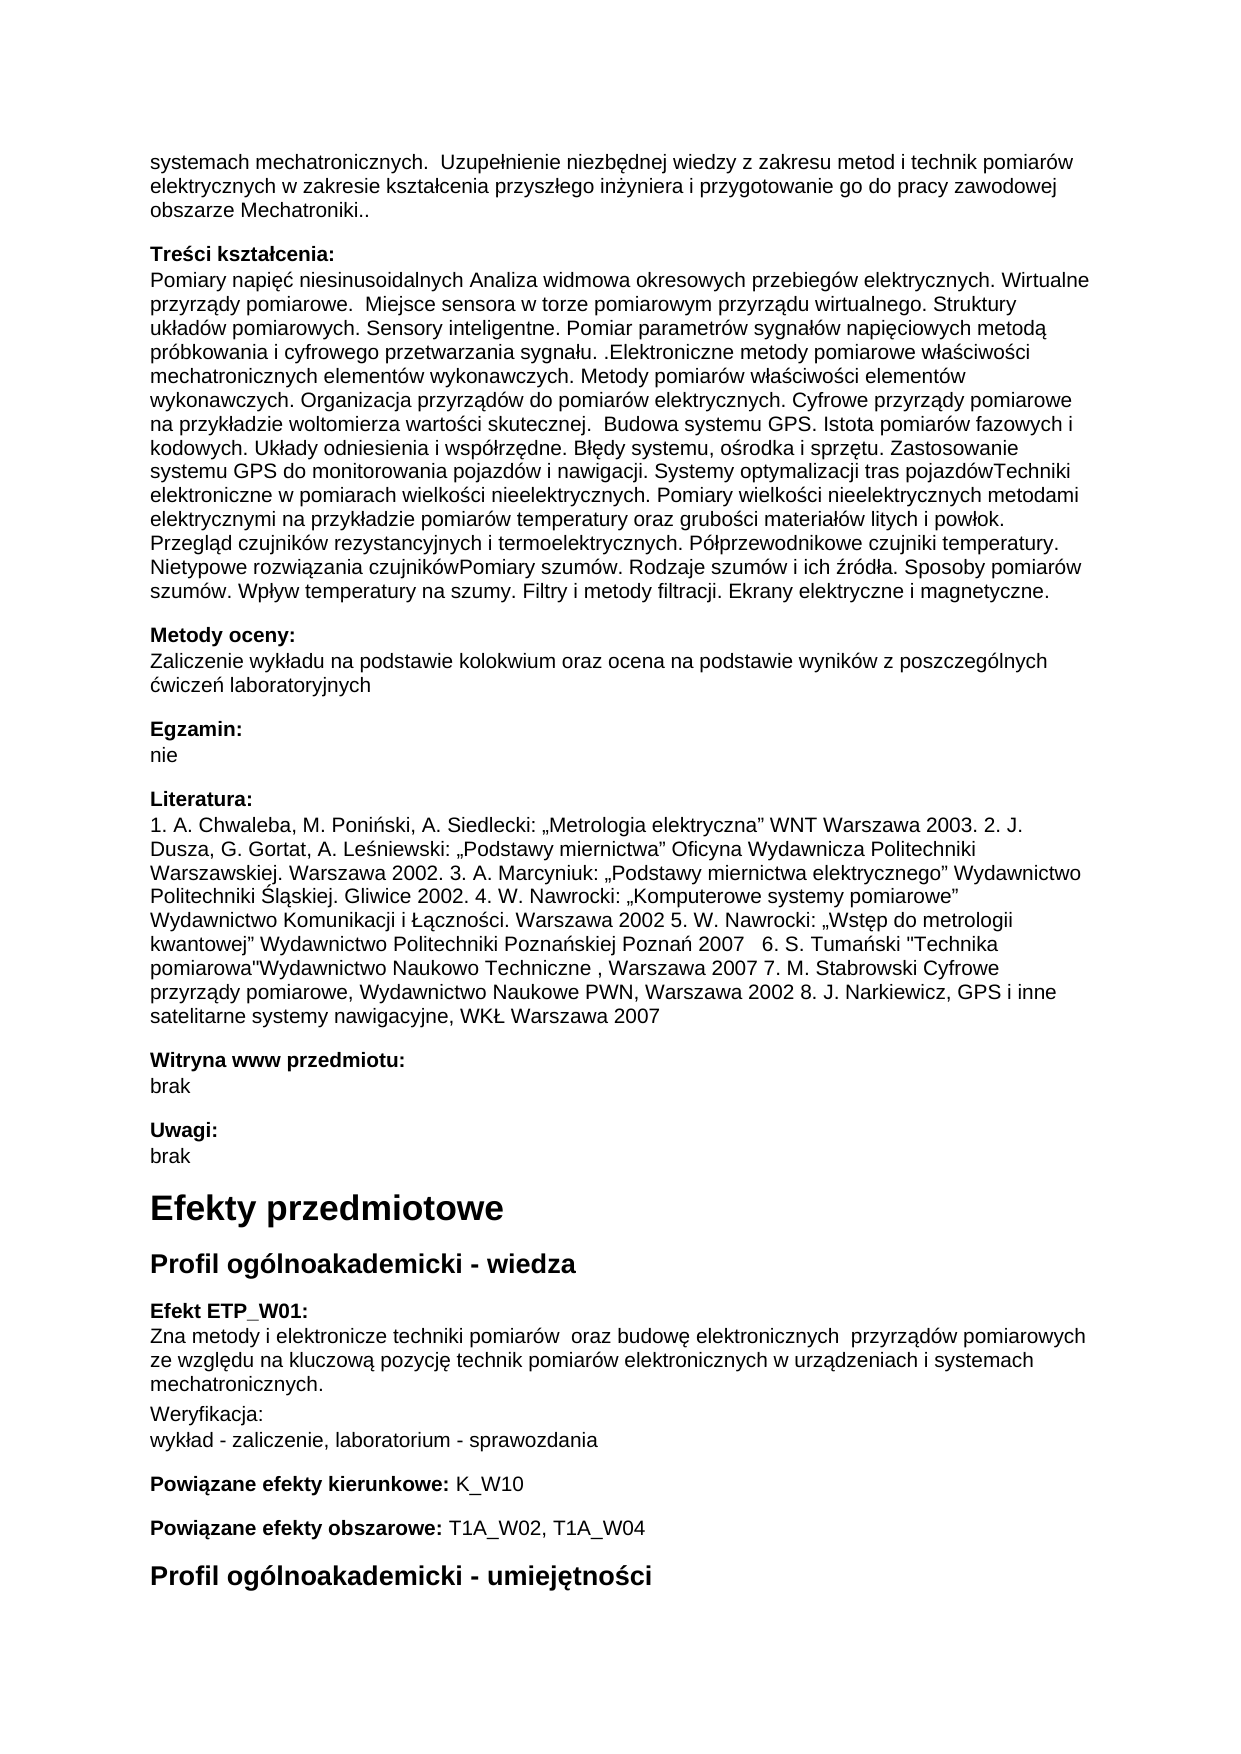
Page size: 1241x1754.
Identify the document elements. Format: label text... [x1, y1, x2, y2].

text Metody oceny: [150, 623, 1090, 647]
text Zaliczenie wykładu na podstawie kolokwium oraz ocena na podstawie wyników z poszczególnych ćwiczeń laboratoryjnych [150, 649, 1090, 697]
text Pomiary napięć niesinusoidalnych Analiza widmowa okresowych przebiegów elektrycznych. Wirtualne przyrządy pomiarowe. Miejsce sensora w torze pomiarowym przyrządu wirtualnego. Struktury układów pomiarowych. Sensory inteligentne. Pomiar parametrów sygnałów napięciowych metodą próbkowania i cyfrowego przetwarzania sygnału. .Elektroniczne metody pomiarowe właściwości mechatronicznych elementów wykonawczych. Metody pomiarów właściwości elementów wykonawczych. Organizacja przyrządów do pomiarów elektrycznych. Cyfrowe przyrządy pomiarowe na przykładzie woltomierza wartości skutecznej. Budowa systemu GPS. Istota pomiarów fazowych i kodowych. Układy odniesienia i współrzędne. Błędy systemu, ośrodka i sprzętu. Zastosowanie systemu GPS do monitorowania pojazdów i nawigacji. Systemy optymalizacji tras pojazdówTechniki elektroniczne w pomiarach wielkości nieelektrycznych. Pomiary wielkości nieelektrycznych metodami elektrycznymi na przykładzie pomiarów temperatury oraz grubości materiałów litych i powłok. Przegląd czujników rezystancyjnych i termoelektrycznych. Półprzewodnikowe czujniki temperatury. Nietypowe rozwiązania czujnikówPomiary szumów. Rodzaje szumów i ich źródła. Sposoby pomiarów szumów. Wpływ temperatury na szumy. Filtry i metody filtracji. Ekrany elektryczne i magnetyczne. [150, 268, 1090, 603]
subtitle Profil ogólnoakademicki - wiedza [150, 1248, 1090, 1279]
text 1. A. Chwaleba, M. Poniński, A. Siedlecki: „Metrologia elektryczna” WNT Warszawa 2003. 2. J. Dusza, G. Gortat, A. Leśniewski: „Podstawy miernictwa” Oficyna Wydawnicza Politechniki Warszawskiej. Warszawa 2002. 3. A. Marcyniuk: „Podstawy miernictwa elektrycznego” Wydawnictwo Politechniki Śląskiej. Gliwice 2002. 4. W. Nawrocki: „Komputerowe systemy pomiarowe” Wydawnictwo Komunikacji i Łączności. Warszawa 2002 5. W. Nawrocki: „Wstęp do metrologii kwantowej” Wydawnictwo Politechniki Poznańskiej Poznań 2007 6. S. Tumański "Technika pomiarowa"Wydawnictwo Naukowo Techniczne , Warszawa 2007 7. M. Stabrowski Cyfrowe przyrządy pomiarowe, Wydawnictwo Naukowe PWN, Warszawa 2002 8. J. Narkiewicz, GPS i inne satelitarne systemy nawigacyjne, WKŁ Warszawa 2007 [150, 812, 1090, 1028]
text Egzamin: [150, 717, 1090, 741]
text nie [150, 743, 1090, 767]
text Zna metody i elektronicze techniki pomiarów oraz budowę elektronicznych przyrządów pomiarowych ze względu na kluczową pozycję technik pomiarów elektronicznych w urządzeniach i systemach mechatronicznych. [150, 1324, 1090, 1396]
subtitle Profil ogólnoakademicki - umiejętności [150, 1559, 1090, 1591]
text Weryfikacja: [150, 1402, 1090, 1426]
text brak [150, 1074, 1090, 1098]
text Witryna www przedmiotu: [150, 1048, 1090, 1072]
text Uwagi: [150, 1118, 1090, 1142]
text Powiązane efekty obszarowe: T1A_W02, T1A_W04 [150, 1516, 1090, 1540]
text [150, 150, 1090, 222]
text wykład - zaliczenie, laboratorium - sprawozdania [150, 1428, 1090, 1452]
text Literatura: [150, 786, 1090, 810]
text brak [150, 1144, 1090, 1168]
text Treści kształcenia: [150, 242, 1090, 266]
text Efekt ETP_W01: [150, 1299, 1090, 1323]
text Powiązane efekty kierunkowe: K_W10 [150, 1472, 1090, 1496]
subtitle Efekty przedmiotowe [150, 1187, 1090, 1228]
